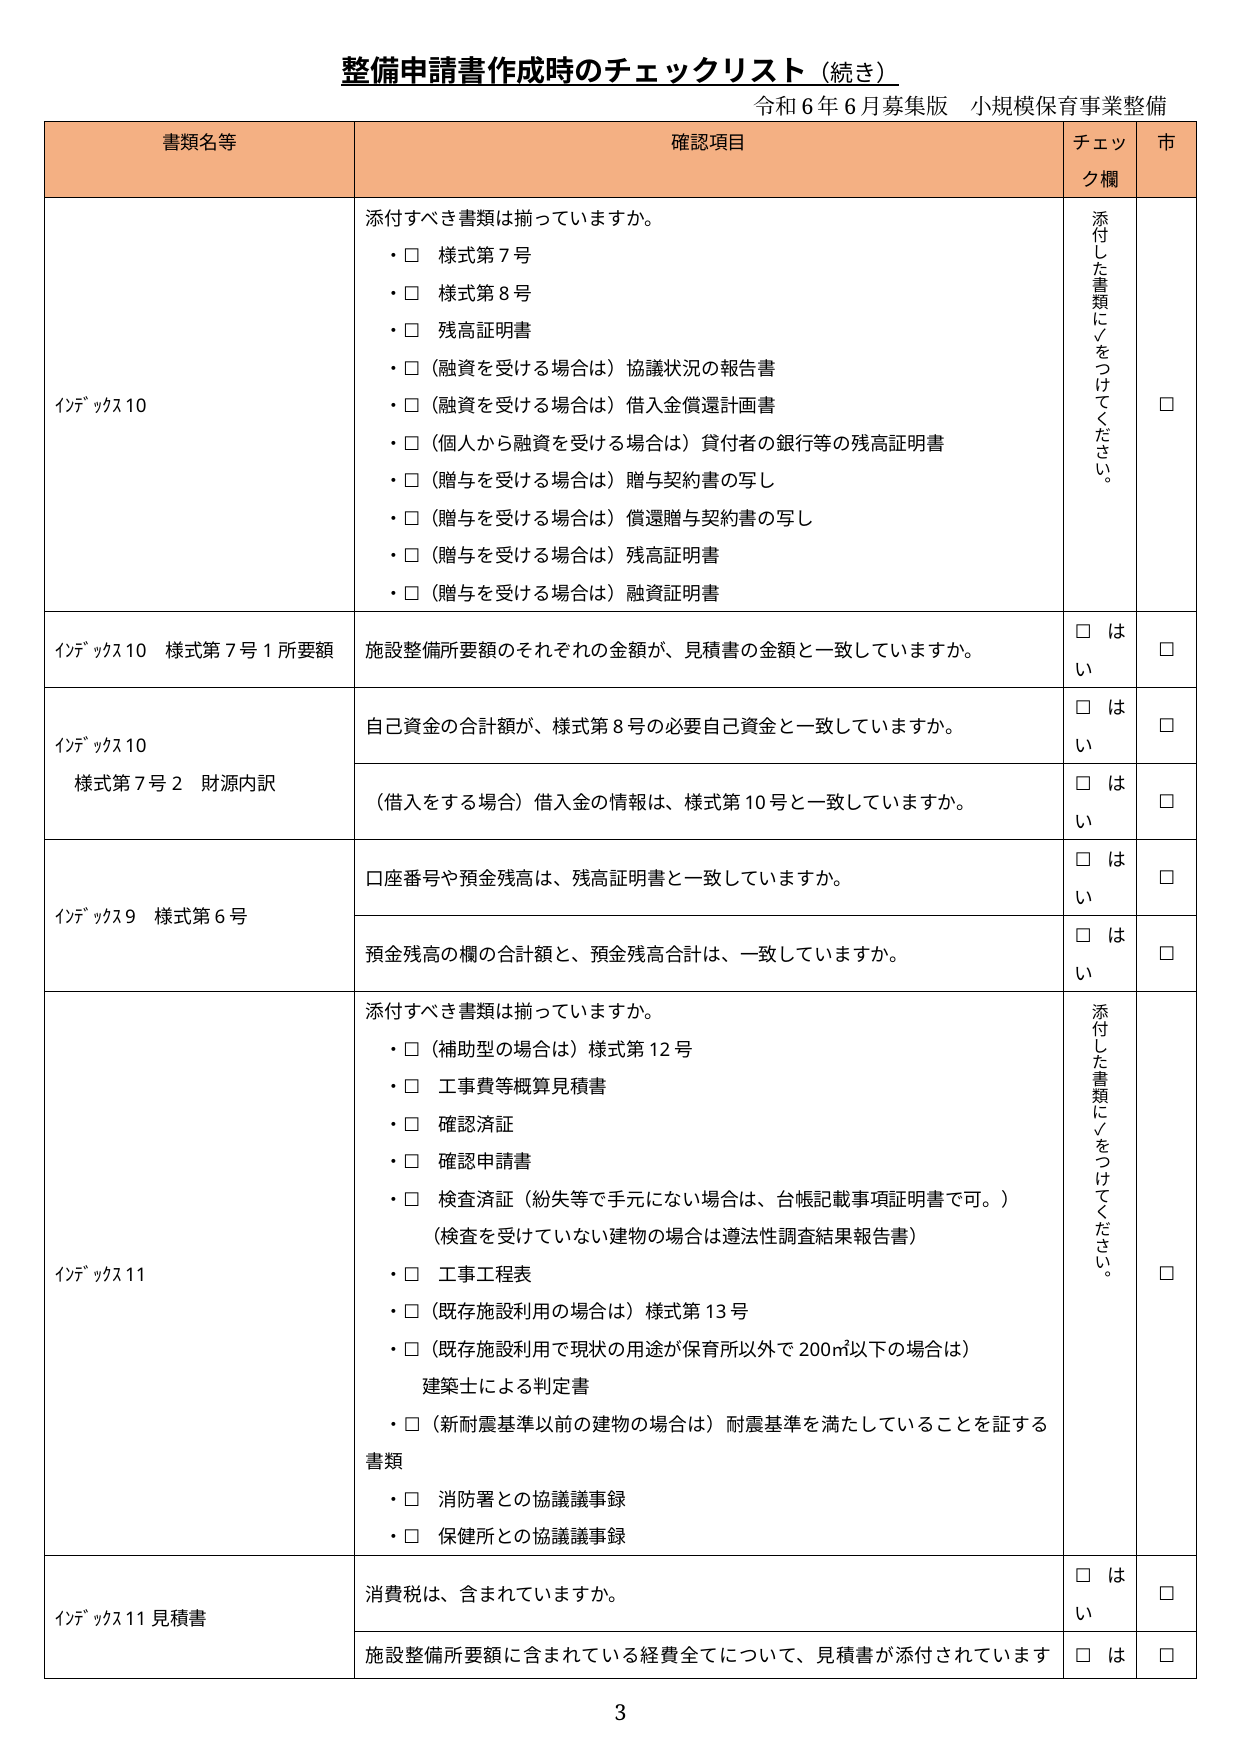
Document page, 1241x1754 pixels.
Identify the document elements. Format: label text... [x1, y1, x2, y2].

table_cell はい [1064, 612, 1136, 687]
table_cell [1137, 1556, 1196, 1631]
table_cell [1137, 764, 1196, 839]
table_cell はい [1064, 1556, 1136, 1631]
table_header 書類名等 [45, 122, 354, 197]
table_cell （借入をする場合）借入金の情報は、様式第10号と一致していますか。 [355, 764, 1063, 839]
table_cell [1137, 992, 1196, 1554]
table_cell 口座番号や預金残高は、残高証明書と一致していますか。 [355, 840, 1063, 915]
table_cell 添付すべき書類は揃っていますか。 ・（補助型の場合は）様式第12号 ・ 工事費等概算見積書 ・ 確認済証 ・ 確認申請書 ・ 検査済証（紛失等で手元にない場合は、台帳記載事項証明書で可。） （検査を受けていない建物の場合は遵法性調査結果報告書） ・ 工事工程表 ・（既存施設利用の場合は）様式第13号 ・（既存施設利用で現状の用途が保育所以外で200㎡以下の場合は） 建築士による判定書 ・（新耐震基準以前の建物の場合は）耐震基準を満たしていることを証する書類 ・ 消防署との協議議事録 ・ 保健所との協議議事録 [355, 992, 1063, 1554]
table_cell [1137, 688, 1196, 763]
table_cell 預金残高の欄の合計額と、預金残高合計は、一致していますか。 [355, 916, 1063, 991]
table_cell 自己資金の合計額が、様式第8号の必要自己資金と一致していますか。 [355, 688, 1063, 763]
table_cell はい [1064, 916, 1136, 991]
table_cell ｲﾝﾃﾞｯｸｽ11 見積書 [45, 1556, 354, 1678]
table_cell 添付すべき書類は揃っていますか。 ・ 様式第7号 ・ 様式第8号 ・ 残高証明書 ・（融資を受ける場合は）協議状況の報告書 ・（融資を受ける場合は）借入金償還計画書 ・（個人から融資を受ける場合は）貸付者の銀行等の残高証明書 ・（贈与を受ける場合は）贈与契約書の写し ・（贈与を受ける場合は）償還贈与契約書の写し ・（贈与を受ける場合は）残高証明書 ・（贈与を受ける場合は）融資証明書 [355, 198, 1063, 611]
table_cell はい [1064, 840, 1136, 915]
table_header 市 [1137, 122, 1196, 197]
table_header 確認項目 [355, 122, 1063, 197]
table_cell [1137, 840, 1196, 915]
table_cell ｲﾝﾃﾞｯｸｽ10 様式第7号 2 財源内訳 [45, 688, 354, 839]
table_header チェック欄 [1064, 122, 1136, 197]
table_cell 施設整備所要額のそれぞれの金額が、見積書の金額と一致していますか。 [355, 612, 1063, 687]
table_cell ｲﾝﾃﾞｯｸｽ9 様式第6号 [45, 840, 354, 991]
table_cell [1137, 916, 1196, 991]
table_cell 添付した書類に✓をつけてください。 [1064, 992, 1136, 1554]
table_cell [1137, 1632, 1196, 1678]
table_cell [1137, 612, 1196, 687]
table_cell はい [1064, 764, 1136, 839]
table_cell ｲﾝﾃﾞｯｸｽ10 様式第7号 1 所要額 [45, 612, 354, 687]
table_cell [355, 1632, 1063, 1678]
table_cell [1137, 198, 1196, 611]
table_cell 消費税は、含まれていますか。 [355, 1556, 1063, 1631]
table_cell ｲﾝﾃﾞｯｸｽ10 [45, 198, 354, 611]
table_cell はい [1064, 688, 1136, 763]
table_cell 添付した書類に✓をつけてください。 [1064, 198, 1136, 611]
table_cell はい [1064, 1632, 1136, 1678]
table_cell ｲﾝﾃﾞｯｸｽ11 [45, 992, 354, 1554]
